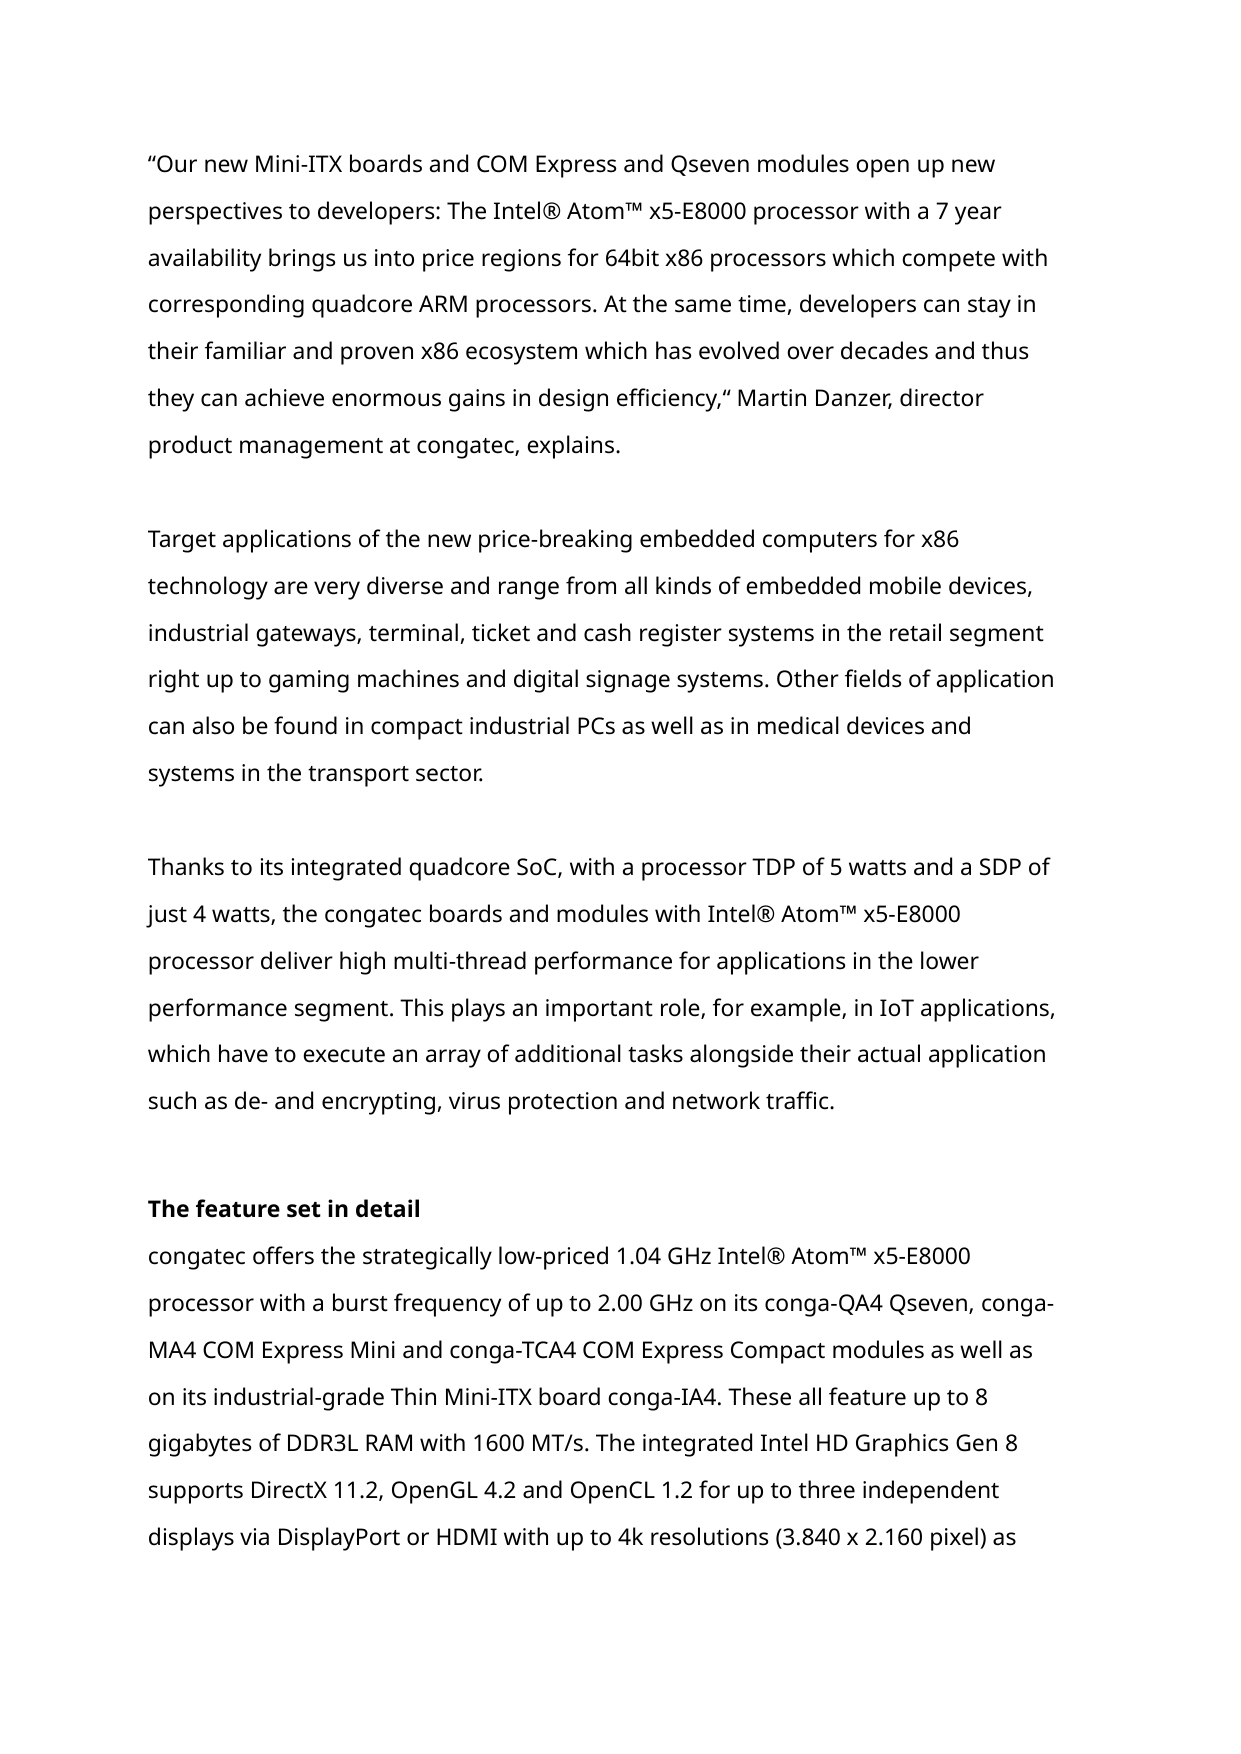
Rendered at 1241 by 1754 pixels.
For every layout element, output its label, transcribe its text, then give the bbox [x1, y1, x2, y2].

text “Our new Mini-ITX boards and COM Express and Qseven modules open up new perspectives to developers: The Intel® Atom™ x5-E8000 processor with a 7 year availability brings us into price regions for 64bit x86 processors which compete with corresponding quadcore ARM processors. At the same time, developers can stay in their familiar and proven x86 ecosystem which has evolved over decades and thus they can achieve enormous gains in design efficiency,“ Martin Danzer, director product management at congatec, explains. [148, 148, 1063, 460]
text Target applications of the new price-breaking embedded computers for x86 technology are very diverse and range from all kinds of embedded mobile devices, industrial gateways, terminal, ticket and cash register systems in the retail segment right up to gaming machines and digital signage systems. Other fields of application can also be found in compact industrial PCs as well as in medical devices and systems in the transport sector. [148, 523, 1063, 788]
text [148, 1240, 1063, 1552]
text Thanks to its integrated quadcore SoC, with a processor TDP of 5 watts and a SDP of just 4 watts, the congatec boards and modules with Intel® Atom™ x5-E8000 processor deliver high multi-thread performance for applications in the lower performance segment. This plays an important role, for example, in IoT applications, which have to execute an array of additional tasks alongside their actual application such as de- and encrypting, virus protection and network traffic. [148, 851, 1063, 1116]
text The feature set in detail [148, 1193, 1063, 1224]
